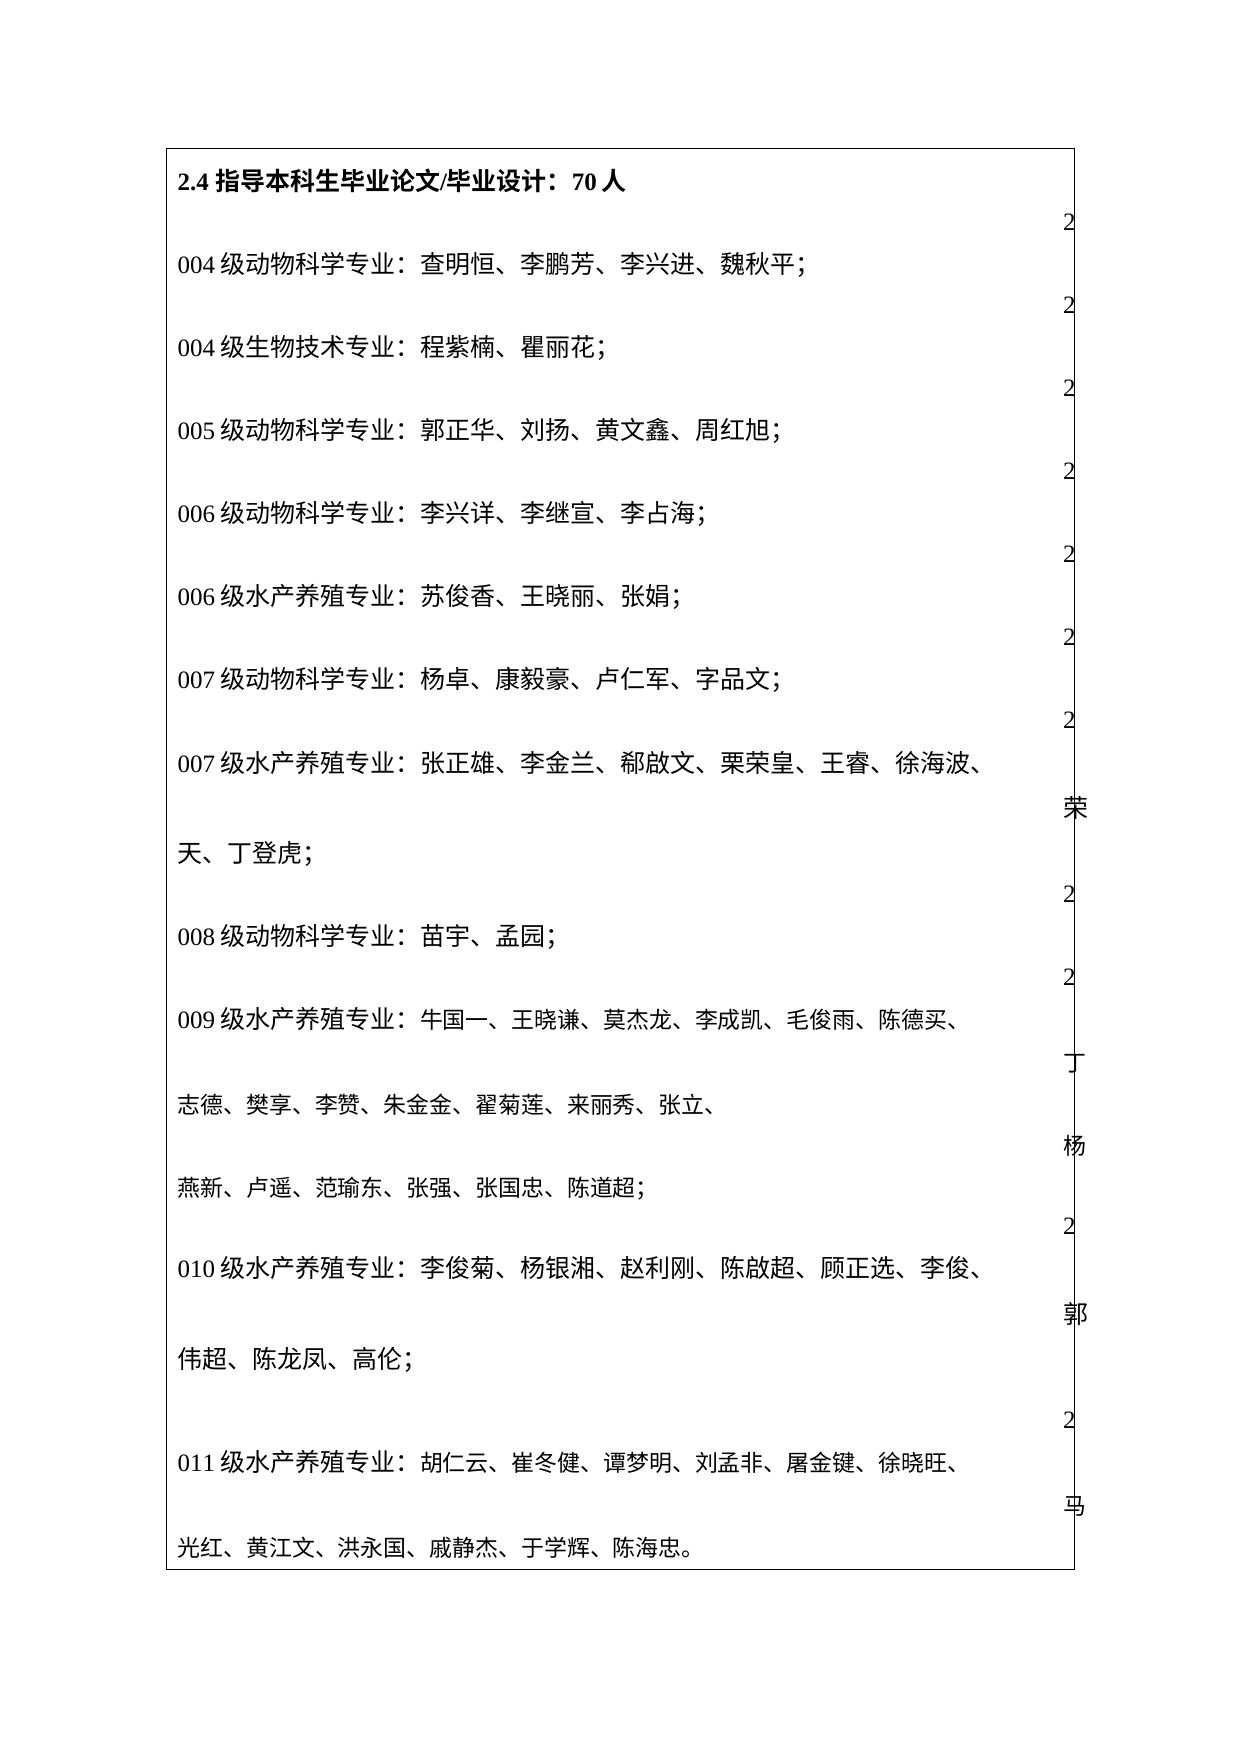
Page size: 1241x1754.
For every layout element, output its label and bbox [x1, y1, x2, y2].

table_header [167, 149, 1074, 1569]
